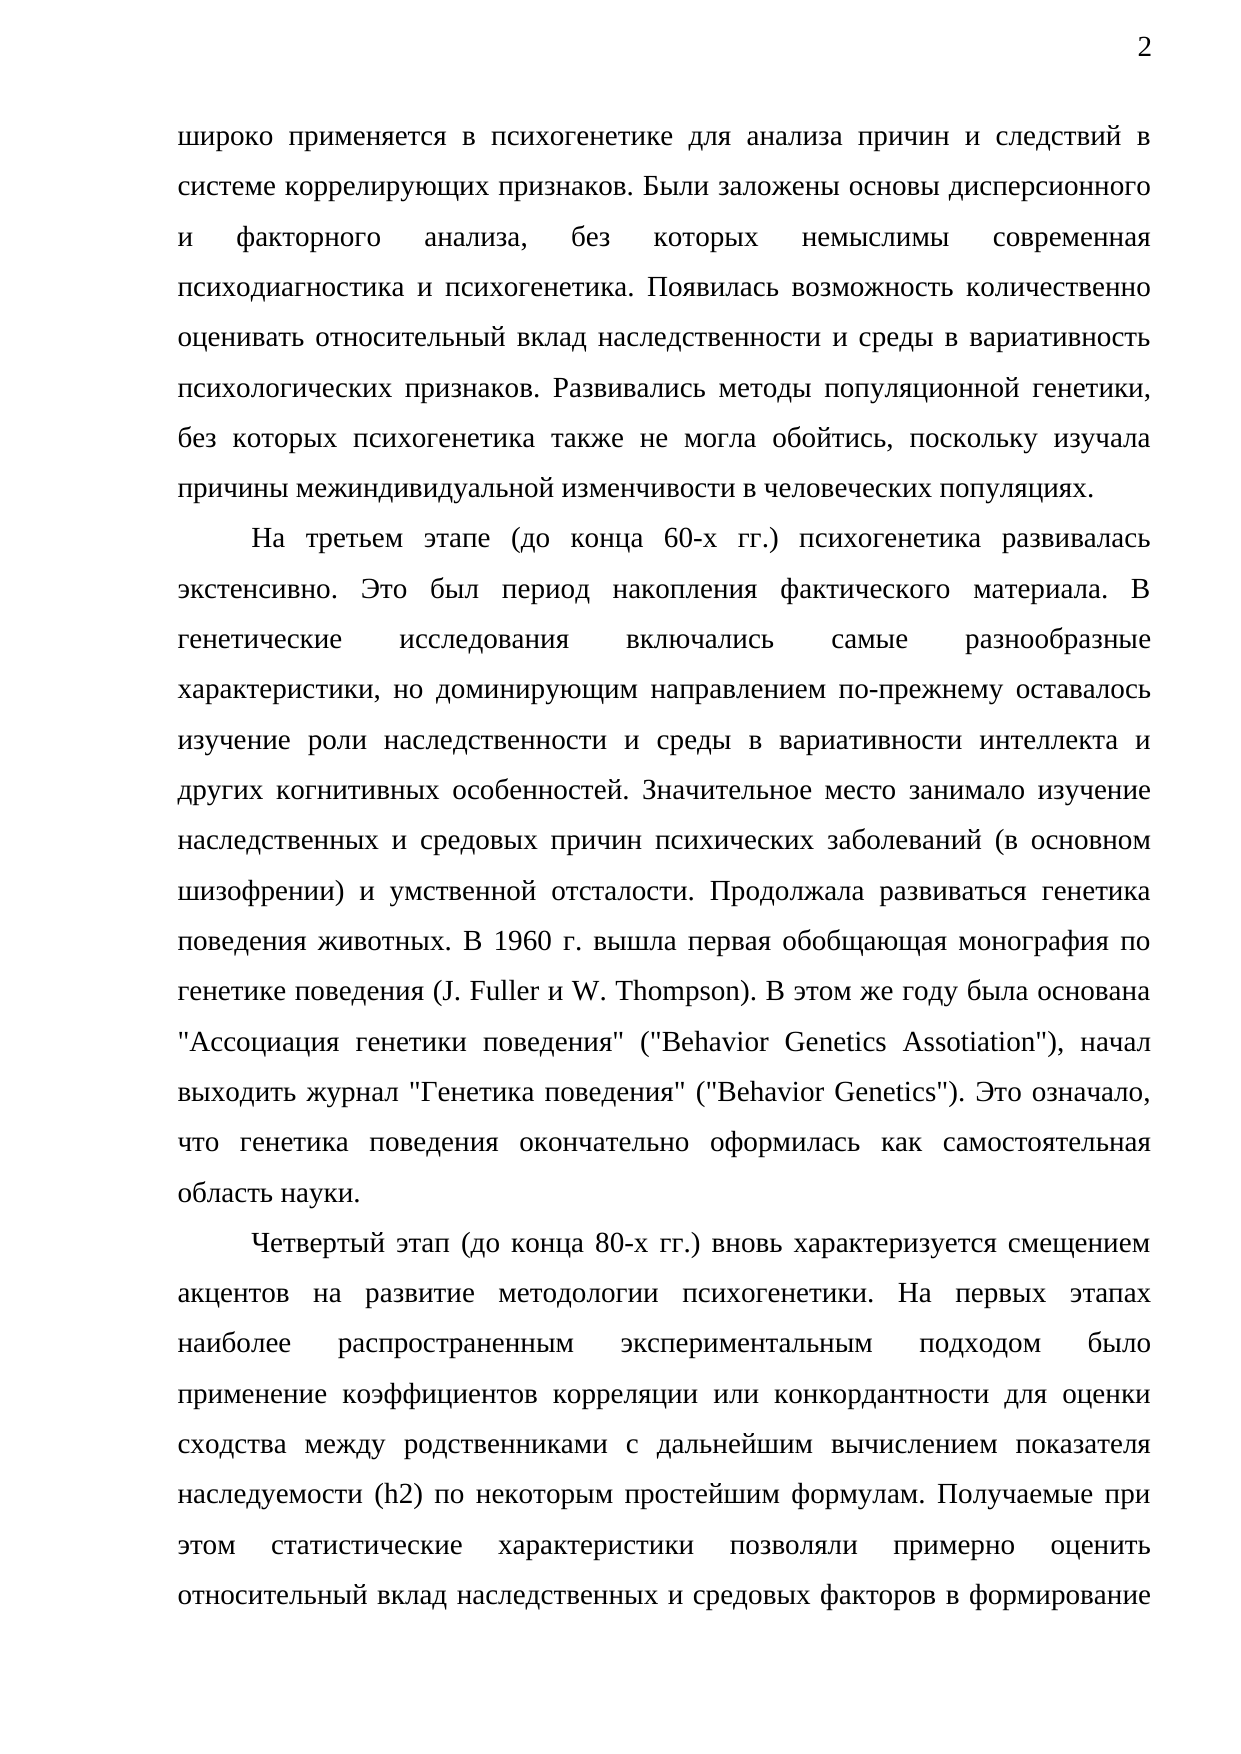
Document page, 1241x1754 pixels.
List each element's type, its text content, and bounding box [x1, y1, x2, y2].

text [177, 118, 1152, 504]
text На третьем этапе (до конца 60-х гг.) психогенетика развивалась экстенсивно. Это был период накопления фактического материала. В генетические исследования включались самые разнообразные характеристики, но доминирующим направлением по-прежнему оставалось изучение роли наследственности и среды в вариативности интеллекта и других когнитивных особенностей. Значительное место занимало изучение наследственных и средовых причин психических заболеваний (в основном шизофрении) и умственной отсталости. Продолжала развиваться генетика поведения животных. В 1960 г. вышла первая обобщающая монография по генетике поведения (J. Fuller и W. Thompson). В этом же году была основана "Ассоциация генетики поведения" ("Behavior Genetics Assotiation"), начал выходить журнал "Генетика поведения" ("Behavior Genetics"). Это означало, что генетика поведения окончательно оформилась как самостоятельная область науки. [177, 521, 1152, 1208]
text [177, 1225, 1152, 1611]
